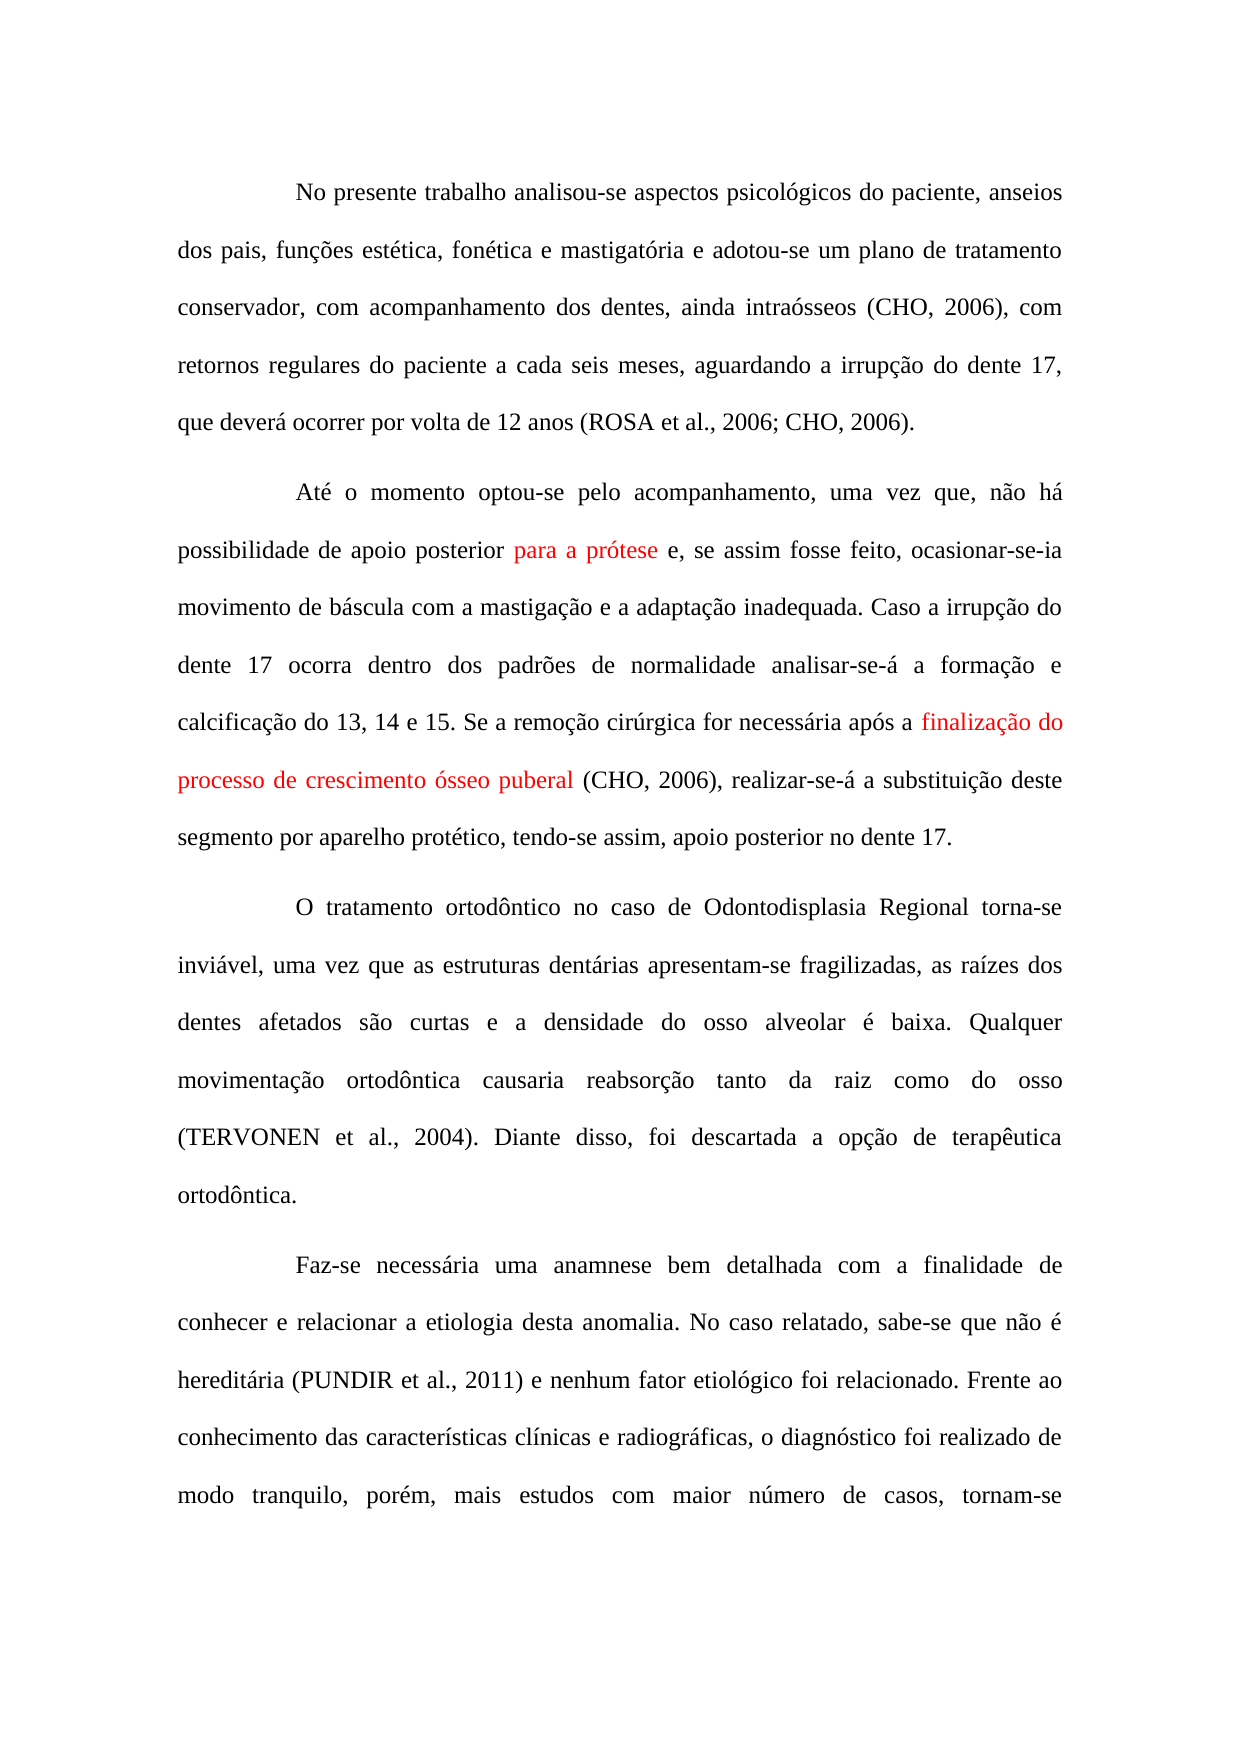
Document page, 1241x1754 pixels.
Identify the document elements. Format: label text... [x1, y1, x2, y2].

text No presente trabalho analisou-se aspectos psicológicos do paciente, anseios dos pais, funções estética, fonética e mastigatória e adotou-se um plano de tratamento conservador, com acompanhamento dos dentes, ainda intraósseos (CHO, 2006), com retornos regulares do paciente a cada seis meses, aguardando a irrupção do dente 17, que deverá ocorrer por volta de 12 anos (ROSA et al., 2006; CHO, 2006). [177, 177, 1063, 436]
text Até o momento optou-se pelo acompanhamento, uma vez que, não há possibilidade de apoio posterior para a prótese e, se assim fosse feito, ocasionar-se-ia movimento de báscula com a mastigação e a adaptação inadequada. Caso a irrupção do dente 17 ocorra dentro dos padrões de normalidade analisar-se-á a formação e calcificação do 13, 14 e 15. Se a remoção cirúrgica for necessária após a finalização do processo de crescimento ósseo puberal (CHO, 2006), realizar-se-á a substituição deste segmento por aparelho protético, tendo-se assim, apoio posterior no dente 17. [177, 477, 1063, 851]
text O tratamento ortodôntico no caso de Odontodisplasia Regional torna-se inviável, uma vez que as estruturas dentárias apresentam-se fragilizadas, as raízes dos dentes afetados são curtas e a densidade do osso alveolar é baixa. Qualquer movimentação ortodôntica causaria reabsorção tanto da raiz como do osso (TERVONEN et al., 2004). Diante disso, foi descartada a opção de terapêutica ortodôntica. [177, 892, 1063, 1208]
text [177, 1250, 1063, 1508]
